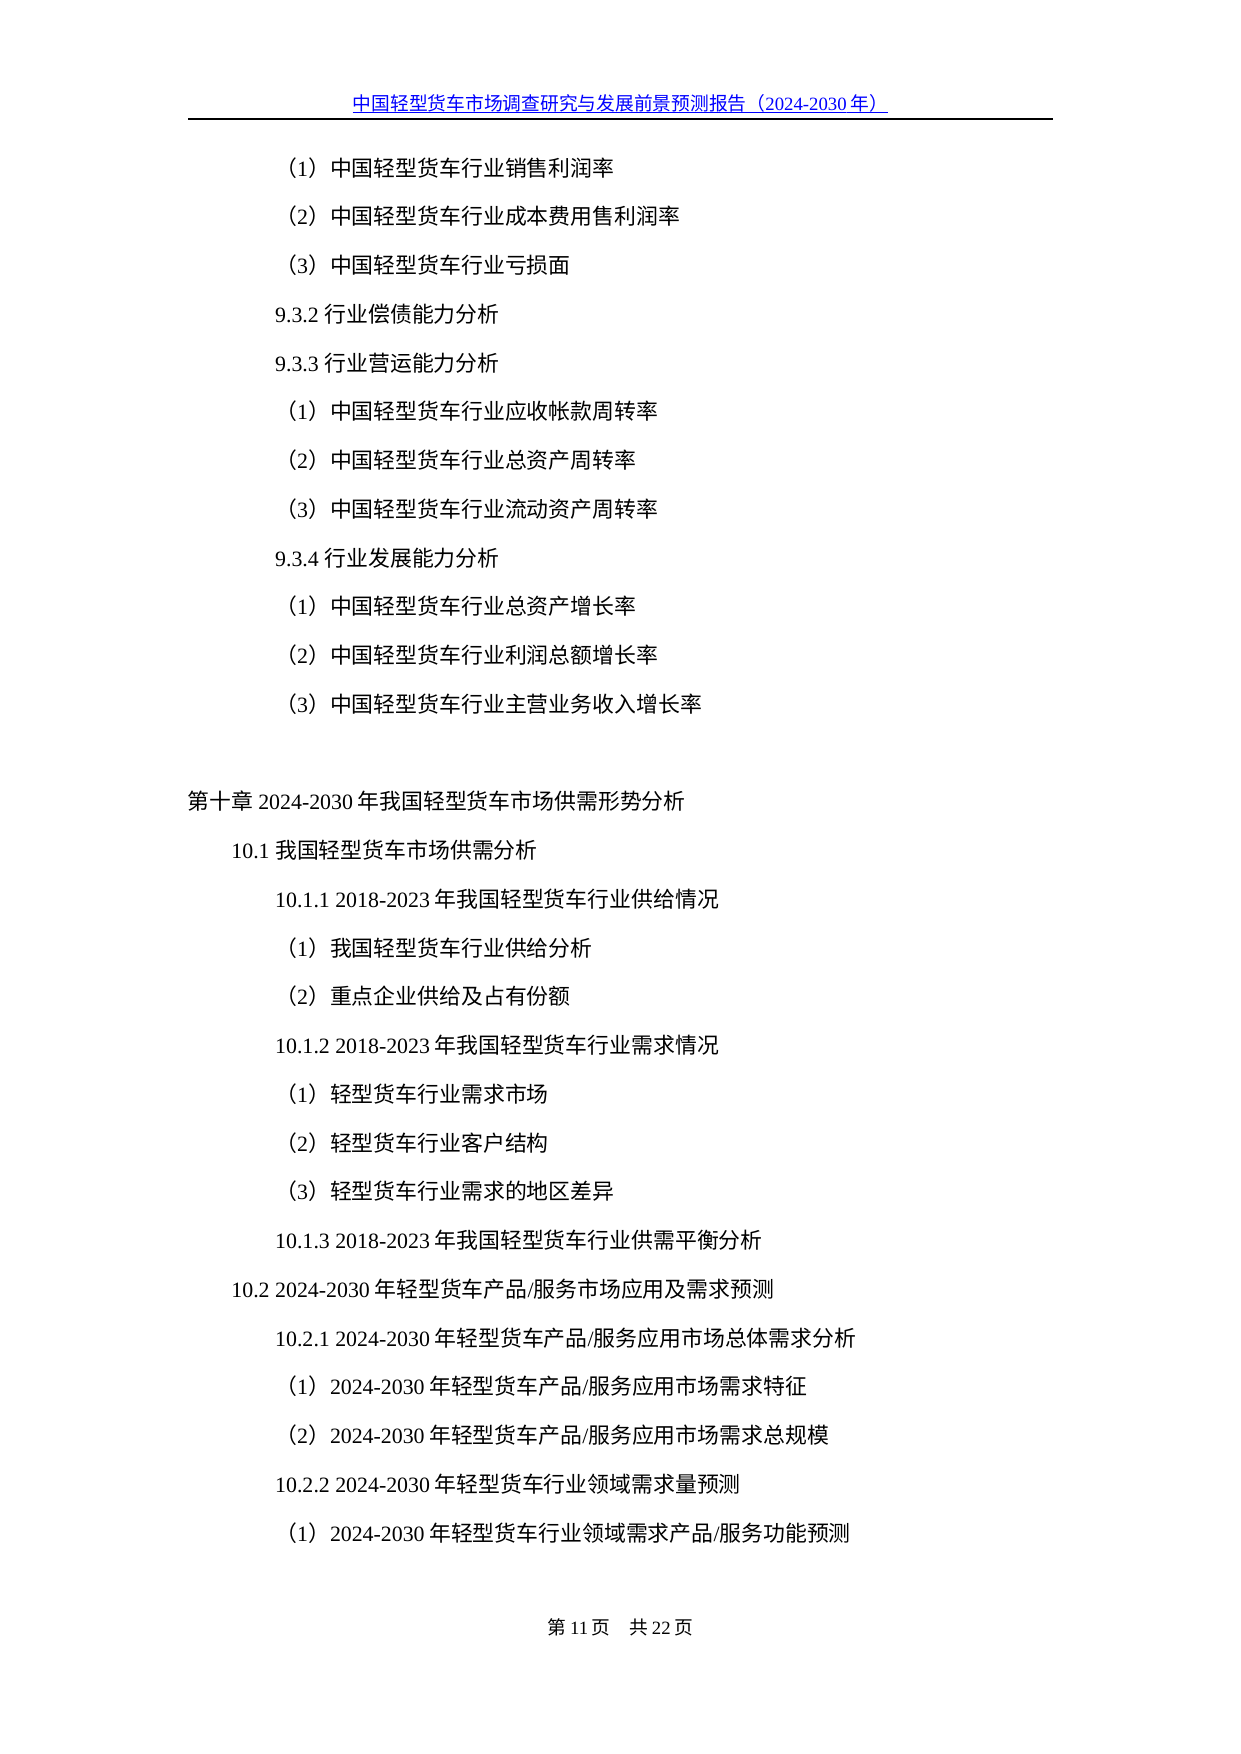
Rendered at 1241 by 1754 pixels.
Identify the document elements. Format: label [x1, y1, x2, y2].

text [187, 150, 1053, 1548]
